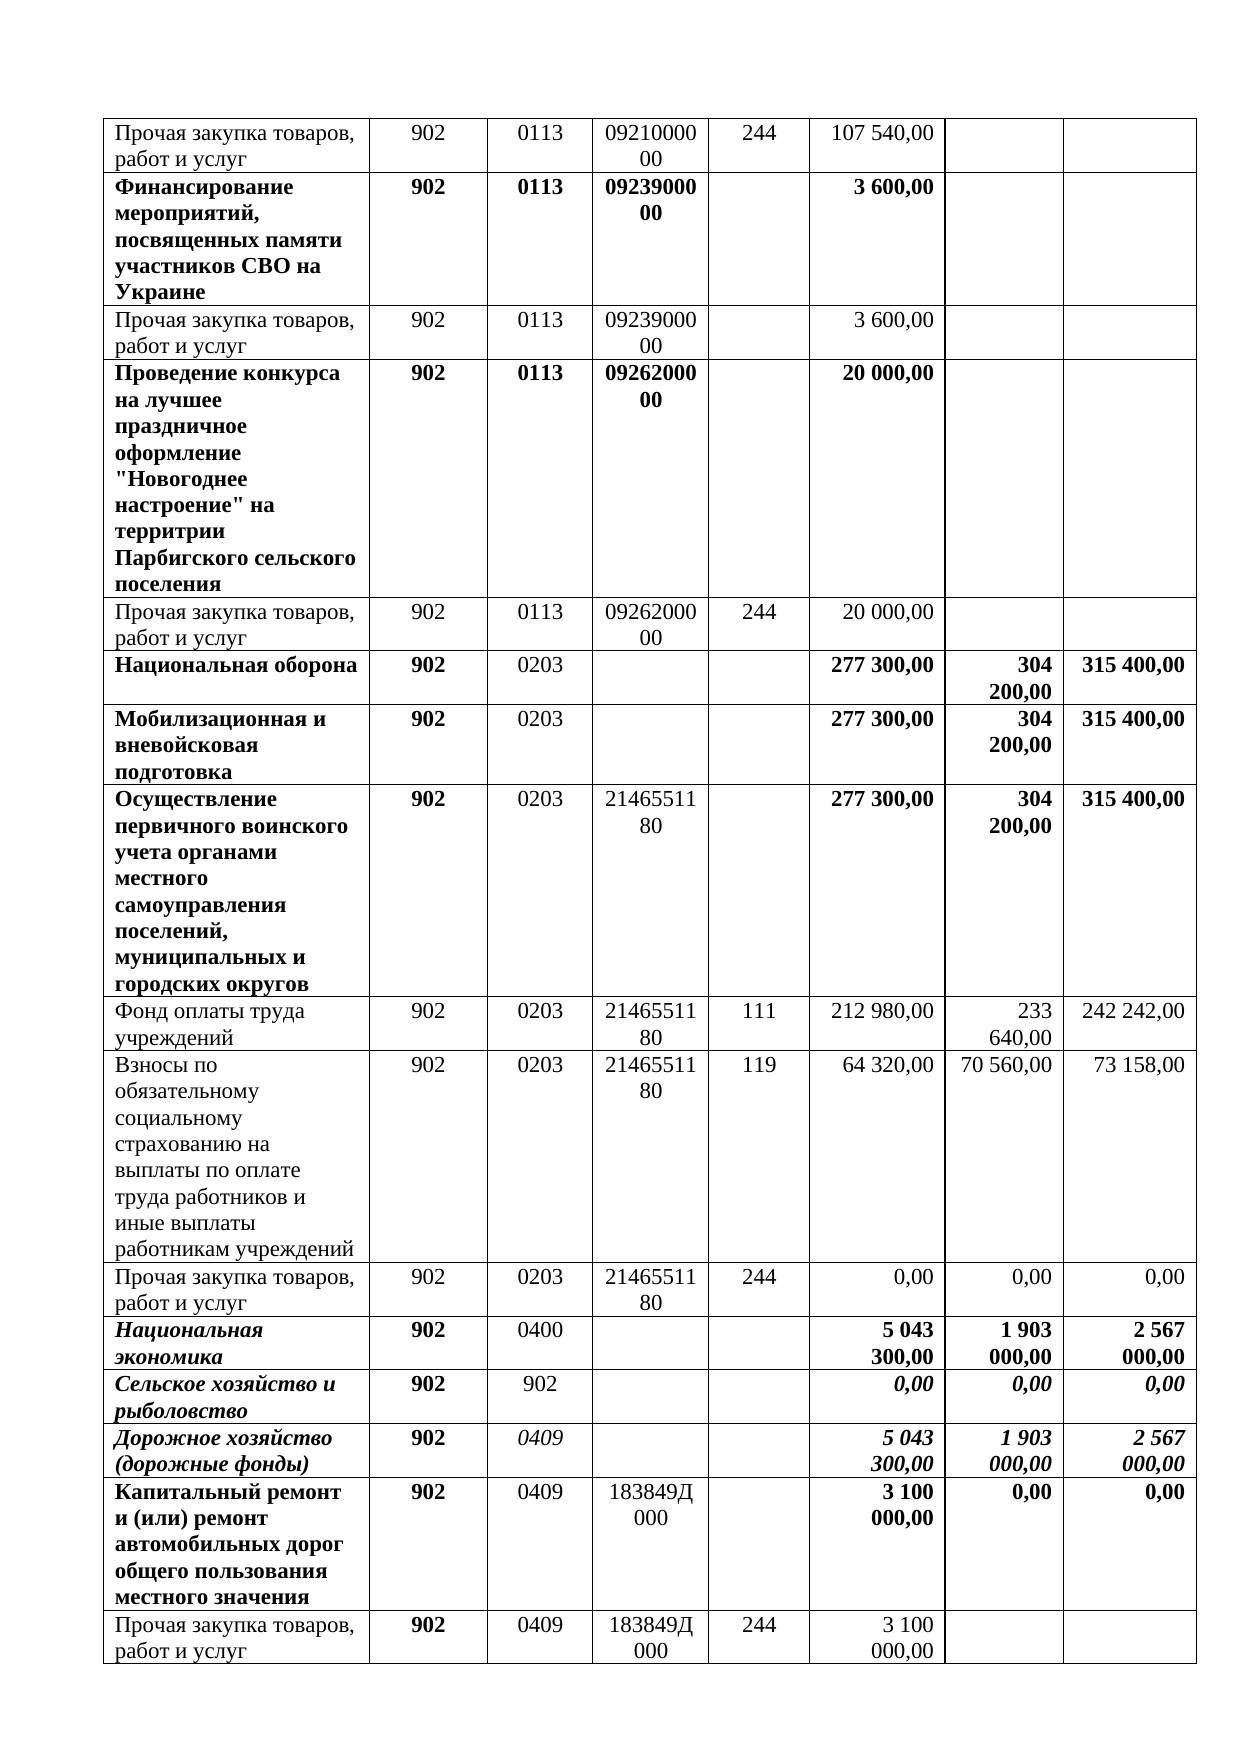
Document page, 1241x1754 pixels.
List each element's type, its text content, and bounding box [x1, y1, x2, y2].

table_cell Финансирование мероприятий, посвященных памяти участников СВО на Украине [104, 173, 369, 305]
table_cell 119 [709, 1051, 809, 1262]
table_cell Прочая закупка товаров, работ и услуг [104, 598, 369, 650]
table_cell 0926200000 [593, 360, 708, 597]
table_cell 0409 [488, 1478, 592, 1609]
table_cell [1064, 1611, 1196, 1663]
table_cell [946, 119, 1063, 172]
table_cell 0,00 [810, 1370, 944, 1423]
table_cell 902 [370, 306, 487, 358]
table_cell [946, 598, 1063, 650]
table_cell 902 [370, 598, 487, 650]
table_cell Национальная оборона [104, 651, 369, 704]
table_cell 0,00 [946, 1370, 1063, 1423]
table_cell 0113 [488, 119, 592, 172]
table_cell [1064, 360, 1196, 597]
table_cell 0409 [488, 1424, 592, 1477]
table_cell [593, 651, 708, 704]
table_cell [946, 1611, 1063, 1663]
table_cell 2146551180 [593, 785, 708, 996]
table_cell Прочая закупка товаров, работ и услуг [104, 119, 369, 172]
table_cell 902 [370, 705, 487, 784]
table_cell 0113 [488, 598, 592, 650]
table_cell 277 300,00 [810, 651, 944, 704]
table_cell 902 [370, 173, 487, 305]
table_cell 0926200000 [593, 598, 708, 650]
table_cell [593, 1370, 708, 1423]
table_cell 212 980,00 [810, 997, 944, 1050]
table_cell 0203 [488, 997, 592, 1050]
table_cell 902 [488, 1370, 592, 1423]
table_cell 244 [709, 119, 809, 172]
table_cell 0923900000 [593, 173, 708, 305]
table_cell 111 [709, 997, 809, 1050]
table_cell 183849Д000 [593, 1611, 708, 1663]
table_cell 304 200,00 [946, 651, 1063, 704]
table_cell 244 [709, 1611, 809, 1663]
table_cell 902 [370, 1051, 487, 1262]
table_cell 1 903 000,00 [946, 1424, 1063, 1477]
table_cell [1064, 173, 1196, 305]
table_cell [709, 360, 809, 597]
table_cell 277 300,00 [810, 785, 944, 996]
table_cell 0203 [488, 1263, 592, 1316]
table_cell [1064, 598, 1196, 650]
table_cell 0,00 [1064, 1370, 1196, 1423]
table_cell 902 [370, 1317, 487, 1369]
table_cell [593, 1424, 708, 1477]
table_cell 0203 [488, 785, 592, 996]
table_cell 902 [370, 1478, 487, 1609]
table_cell Осуществление первичного воинского учета органами местного самоуправления поселений, муниципальных и городских округов [104, 785, 369, 996]
table_cell 3 600,00 [810, 306, 944, 358]
table_cell Фонд оплаты труда учреждений [104, 997, 369, 1050]
table_cell 3 600,00 [810, 173, 944, 305]
table_cell 233 640,00 [946, 997, 1063, 1050]
table_cell 902 [370, 651, 487, 704]
table_cell 0113 [488, 173, 592, 305]
table_cell Проведение конкурса на лучшее праздничное оформление "Новогоднее настроение" на территрии Парбигского сельского поселения [104, 360, 369, 597]
table_cell 5 043 300,00 [810, 1317, 944, 1369]
table_cell 304 200,00 [946, 705, 1063, 784]
table_cell Прочая закупка товаров, работ и услуг [104, 306, 369, 358]
table_cell Капитальный ремонт и (или) ремонт автомобильных дорог общего пользования местного значения [104, 1478, 369, 1609]
table_cell Мобилизационная и вневойсковая подготовка [104, 705, 369, 784]
table_cell 0113 [488, 306, 592, 358]
table_cell 0921000000 [593, 119, 708, 172]
table_cell 0,00 [1064, 1263, 1196, 1316]
table_cell 20 000,00 [810, 360, 944, 597]
table_cell 304 200,00 [946, 785, 1063, 996]
table_cell 183849Д000 [593, 1478, 708, 1609]
table_cell [593, 1317, 708, 1369]
table_cell 73 158,00 [1064, 1051, 1196, 1262]
table_cell 20 000,00 [810, 598, 944, 650]
table_cell 3 100 000,00 [810, 1611, 944, 1663]
table_cell [709, 173, 809, 305]
table_cell 70 560,00 [946, 1051, 1063, 1262]
table_cell 902 [370, 1370, 487, 1423]
table_cell 902 [370, 785, 487, 996]
table_cell 244 [709, 598, 809, 650]
table_cell Прочая закупка товаров, работ и услуг [104, 1611, 369, 1663]
table_cell [709, 785, 809, 996]
table_cell [709, 306, 809, 358]
table_cell 0400 [488, 1317, 592, 1369]
table_cell 244 [709, 1263, 809, 1316]
table_cell 0,00 [1064, 1478, 1196, 1609]
table_cell 64 320,00 [810, 1051, 944, 1262]
table_cell 2146551180 [593, 1263, 708, 1316]
table_cell Сельское хозяйство и рыболовство [104, 1370, 369, 1423]
table_cell 315 400,00 [1064, 651, 1196, 704]
table_cell 2146551180 [593, 1051, 708, 1262]
table_cell 0923900000 [593, 306, 708, 358]
table_cell 0,00 [946, 1478, 1063, 1609]
table_cell [709, 1424, 809, 1477]
table_cell 1 903 000,00 [946, 1317, 1063, 1369]
table_cell 5 043 300,00 [810, 1424, 944, 1477]
table_cell [946, 306, 1063, 358]
table_cell Взносы по обязательному социальному страхованию на выплаты по оплате труда работников и иные выплаты работникам учреждений [104, 1051, 369, 1262]
table_cell 277 300,00 [810, 705, 944, 784]
table_cell [1064, 119, 1196, 172]
table_cell 902 [370, 1263, 487, 1316]
table_cell 3 100 000,00 [810, 1478, 944, 1609]
table_cell 0203 [488, 651, 592, 704]
table_cell 0,00 [946, 1263, 1063, 1316]
table_cell 2 567 000,00 [1064, 1424, 1196, 1477]
table_cell 242 242,00 [1064, 997, 1196, 1050]
table_cell 0409 [488, 1611, 592, 1663]
table_cell [1064, 306, 1196, 358]
table_cell [709, 705, 809, 784]
table_cell [946, 173, 1063, 305]
table_cell 2146551180 [593, 997, 708, 1050]
table_cell 902 [370, 1424, 487, 1477]
table_cell Национальная экономика [104, 1317, 369, 1369]
table_cell 0,00 [810, 1263, 944, 1316]
table_cell [709, 1317, 809, 1369]
table_cell 315 400,00 [1064, 785, 1196, 996]
table_cell 902 [370, 119, 487, 172]
table_cell 902 [370, 1611, 487, 1663]
table_cell [709, 1478, 809, 1609]
table_cell Прочая закупка товаров, работ и услуг [104, 1263, 369, 1316]
table_cell 0203 [488, 705, 592, 784]
table_cell 315 400,00 [1064, 705, 1196, 784]
table_cell [709, 651, 809, 704]
table_cell [593, 705, 708, 784]
table_cell 0113 [488, 360, 592, 597]
table_cell 107 540,00 [810, 119, 944, 172]
table_cell 2 567 000,00 [1064, 1317, 1196, 1369]
table_cell 902 [370, 360, 487, 597]
table_cell 0203 [488, 1051, 592, 1262]
table_cell Дорожное хозяйство (дорожные фонды) [104, 1424, 369, 1477]
table_cell [946, 360, 1063, 597]
table_cell 902 [370, 997, 487, 1050]
table_cell [709, 1370, 809, 1423]
